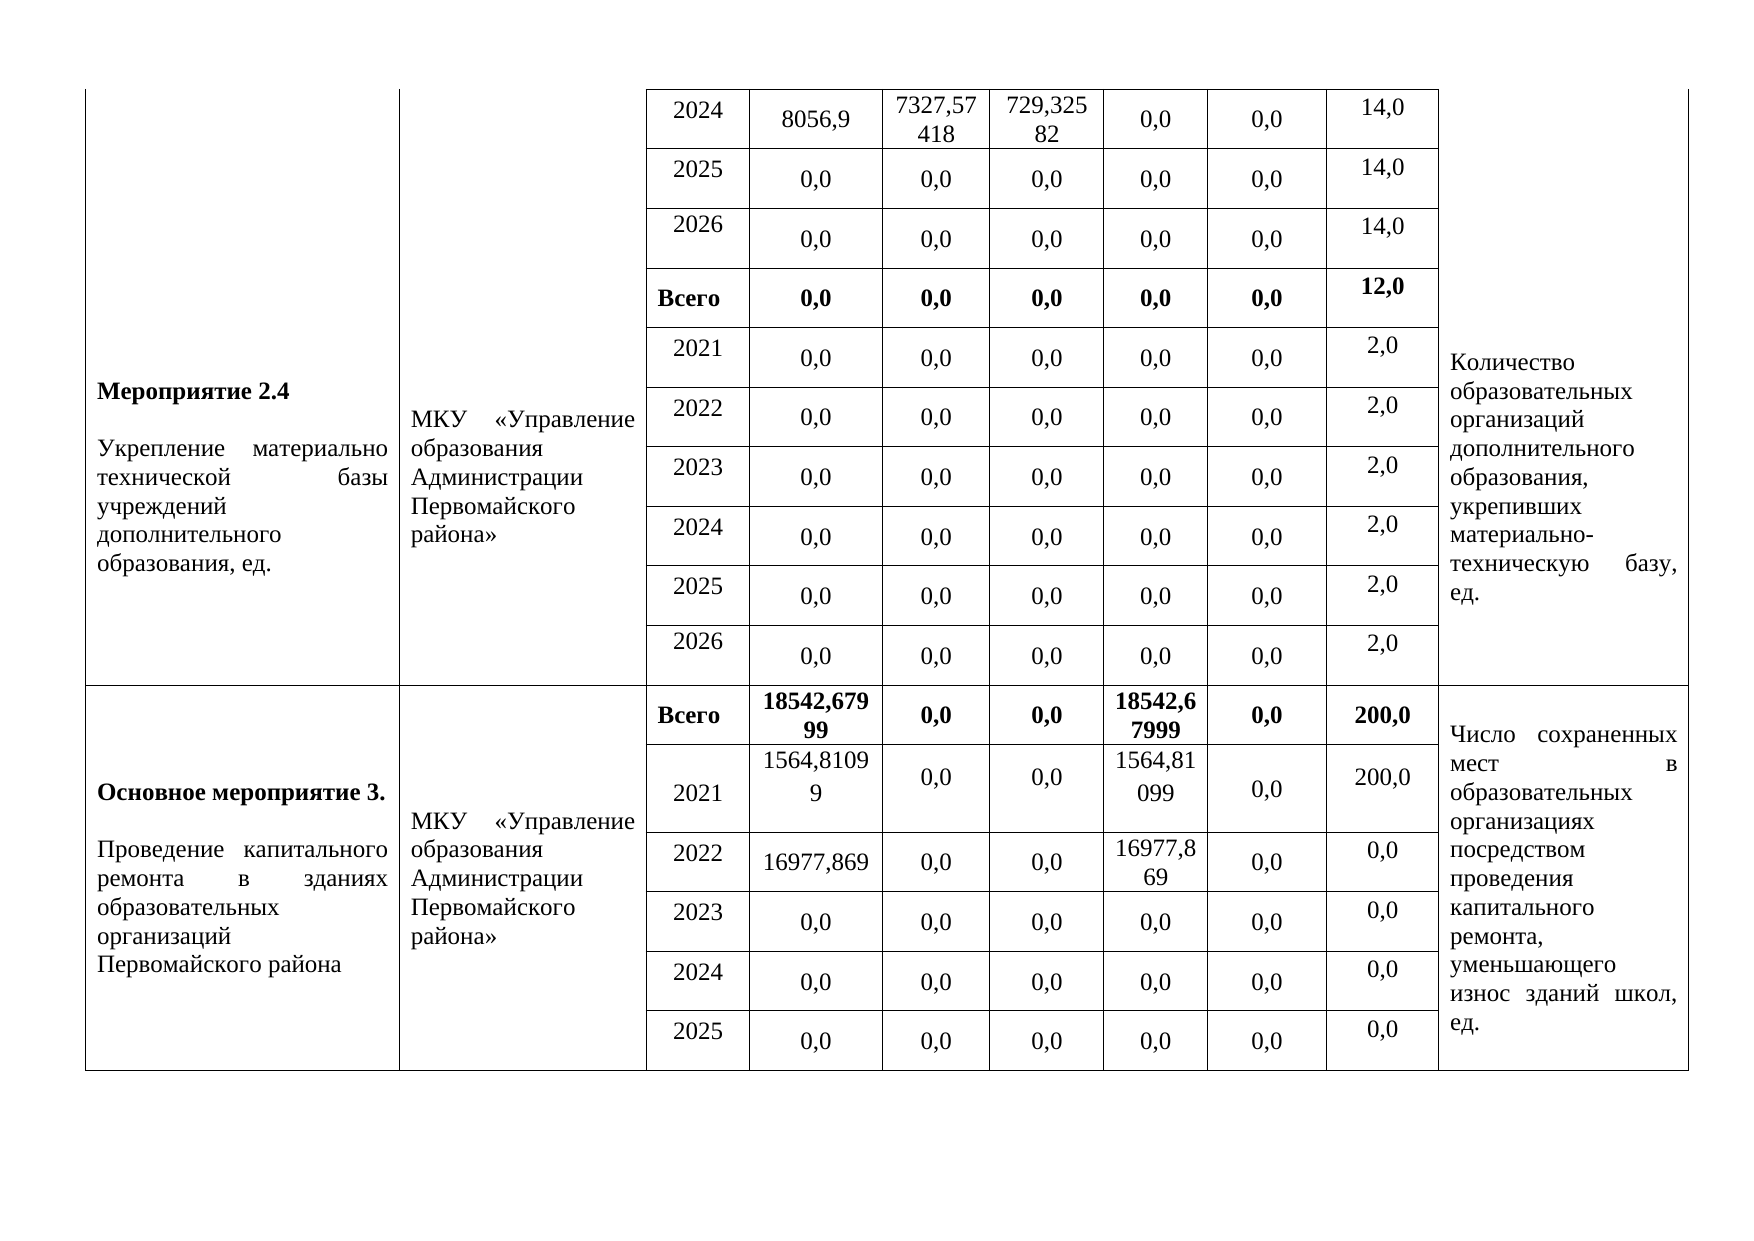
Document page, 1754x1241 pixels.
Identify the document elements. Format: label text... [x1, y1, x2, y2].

table_cell 0,0 [990, 507, 1103, 565]
table_cell 2024 [647, 507, 749, 565]
table_cell 729,32582 [990, 90, 1103, 148]
table_cell 0,0 [990, 269, 1103, 327]
table_cell 2,0 [1327, 507, 1438, 565]
table_cell 0,0 [883, 892, 989, 951]
table_cell 0,0 [883, 566, 989, 625]
table_cell 0,0 [990, 566, 1103, 625]
table_cell 0,0 [883, 952, 989, 1010]
table_cell 0,0 [1208, 1011, 1326, 1070]
table_cell 2025 [647, 566, 749, 625]
table_cell 0,0 [1104, 328, 1207, 387]
table_cell 2,0 [1327, 566, 1438, 625]
table_cell 0,0 [750, 388, 882, 446]
table_cell 0,0 [1208, 507, 1326, 565]
table_cell 0,0 [990, 149, 1103, 208]
table_cell 0,0 [990, 388, 1103, 446]
table_cell 0,0 [1208, 90, 1326, 148]
table_cell 0,0 [990, 745, 1103, 832]
table_cell 2025 [647, 1011, 749, 1070]
table_cell 0,0 [990, 952, 1103, 1010]
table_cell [400, 686, 646, 1070]
table_cell 0,0 [750, 507, 882, 565]
table_cell 14,0 [1327, 90, 1438, 148]
table_cell 2021 [647, 328, 749, 387]
table_cell 0,0 [990, 447, 1103, 506]
table_cell 0,0 [750, 952, 882, 1010]
table_cell 0,0 [750, 209, 882, 267]
table_cell 0,0 [1327, 1011, 1438, 1070]
table_cell 0,0 [750, 447, 882, 506]
table_cell 0,0 [750, 566, 882, 625]
table_cell 2,0 [1327, 447, 1438, 506]
table_cell 0,0 [883, 447, 989, 506]
table_cell 0,0 [750, 149, 882, 208]
table_cell 0,0 [1208, 745, 1326, 832]
table_cell 0,0 [883, 626, 989, 684]
table_cell 0,0 [1208, 892, 1326, 951]
table_cell 0,0 [1104, 566, 1207, 625]
table_cell 0,0 [990, 209, 1103, 267]
table_cell 0,0 [750, 328, 882, 387]
table_cell 0,0 [883, 269, 989, 327]
table_cell 0,0 [1208, 388, 1326, 446]
table_cell 2,0 [1327, 626, 1438, 684]
table_cell 0,0 [990, 892, 1103, 951]
table_cell 0,0 [1104, 447, 1207, 506]
table_cell 0,0 [1208, 952, 1326, 1010]
table_cell 0,0 [1104, 1011, 1207, 1070]
table_cell 8056,9 [750, 90, 882, 148]
table_cell 2024 [647, 952, 749, 1010]
table_cell 2023 [647, 447, 749, 506]
table_cell 0,0 [883, 388, 989, 446]
table_cell 0,0 [1208, 209, 1326, 267]
table_cell 2,0 [1327, 388, 1438, 446]
table_cell 0,0 [750, 626, 882, 684]
table_cell 0,0 [1104, 90, 1207, 148]
table_cell 2025 [647, 149, 749, 208]
table_cell 0,0 [1208, 447, 1326, 506]
table_cell 18542,67999 [1104, 686, 1207, 744]
table_cell 12,0 [1327, 269, 1438, 327]
table_cell 200,0 [1327, 745, 1438, 832]
table_cell 2023 [647, 892, 749, 951]
table_cell 0,0 [883, 833, 989, 891]
table_cell 0,0 [883, 507, 989, 565]
table_cell Мероприятие 2.4 Укрепление материально технической базы учреждений дополнительного образования, ед. [86, 268, 399, 684]
table_cell 18542,67999 [750, 686, 882, 744]
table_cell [400, 268, 646, 684]
table_cell 0,0 [990, 833, 1103, 891]
table_cell Основное мероприятие 3. Проведение капитального ремонта в зданиях образовательных организаций Первомайского района [86, 686, 399, 1070]
table_cell 0,0 [883, 686, 989, 744]
table_cell 0,0 [1327, 833, 1438, 891]
table_cell 0,0 [990, 686, 1103, 744]
table_cell 2022 [647, 833, 749, 891]
table_cell Всего [647, 686, 749, 744]
table_cell 0,0 [1104, 952, 1207, 1010]
table_cell 0,0 [1208, 328, 1326, 387]
table_cell Всего [647, 269, 749, 327]
table_cell 0,0 [1327, 952, 1438, 1010]
table_cell 0,0 [750, 892, 882, 951]
table_cell 0,0 [1208, 686, 1326, 744]
table_cell 0,0 [883, 1011, 989, 1070]
table_cell Количество образовательных организаций дополнительного образования, укрепивших материально- техническую базу, ед. [1439, 268, 1688, 684]
table_cell 0,0 [1208, 833, 1326, 891]
table_cell 2,0 [1327, 328, 1438, 387]
table_cell 0,0 [1104, 892, 1207, 951]
table_cell 2021 [647, 745, 749, 832]
table_cell 0,0 [750, 269, 882, 327]
table_cell 14,0 [1327, 209, 1438, 267]
table_cell 0,0 [1104, 507, 1207, 565]
table_cell 0,0 [990, 328, 1103, 387]
table_cell 0,0 [883, 209, 989, 267]
table_cell 2026 [647, 209, 749, 267]
table_cell 0,0 [1208, 269, 1326, 327]
table_cell 200,0 [1327, 686, 1438, 744]
table_cell 0,0 [1104, 209, 1207, 267]
table_cell 0,0 [990, 626, 1103, 684]
table_cell 16977,869 [750, 833, 882, 891]
table_cell 0,0 [883, 745, 989, 832]
table_cell 0,0 [883, 149, 989, 208]
table_cell 0,0 [1104, 388, 1207, 446]
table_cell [1439, 686, 1688, 1070]
table_cell 1564,81099 [750, 745, 882, 832]
table_cell 0,0 [1104, 269, 1207, 327]
table_cell 0,0 [1208, 566, 1326, 625]
table_cell 0,0 [1208, 626, 1326, 684]
table_cell 0,0 [1104, 626, 1207, 684]
table_cell 0,0 [883, 328, 989, 387]
table_cell 0,0 [990, 1011, 1103, 1070]
table_cell 0,0 [1208, 149, 1326, 208]
table_cell 0,0 [1327, 892, 1438, 951]
table_cell 0,0 [750, 1011, 882, 1070]
table_cell 14,0 [1327, 149, 1438, 208]
table_cell 2026 [647, 626, 749, 684]
table_cell 7327,57418 [883, 90, 989, 148]
table_cell 16977,869 [1104, 833, 1207, 891]
table_cell 2024 [647, 90, 749, 148]
table_cell 0,0 [1104, 149, 1207, 208]
table_cell 2022 [647, 388, 749, 446]
table_cell 1564,81099 [1104, 745, 1207, 832]
